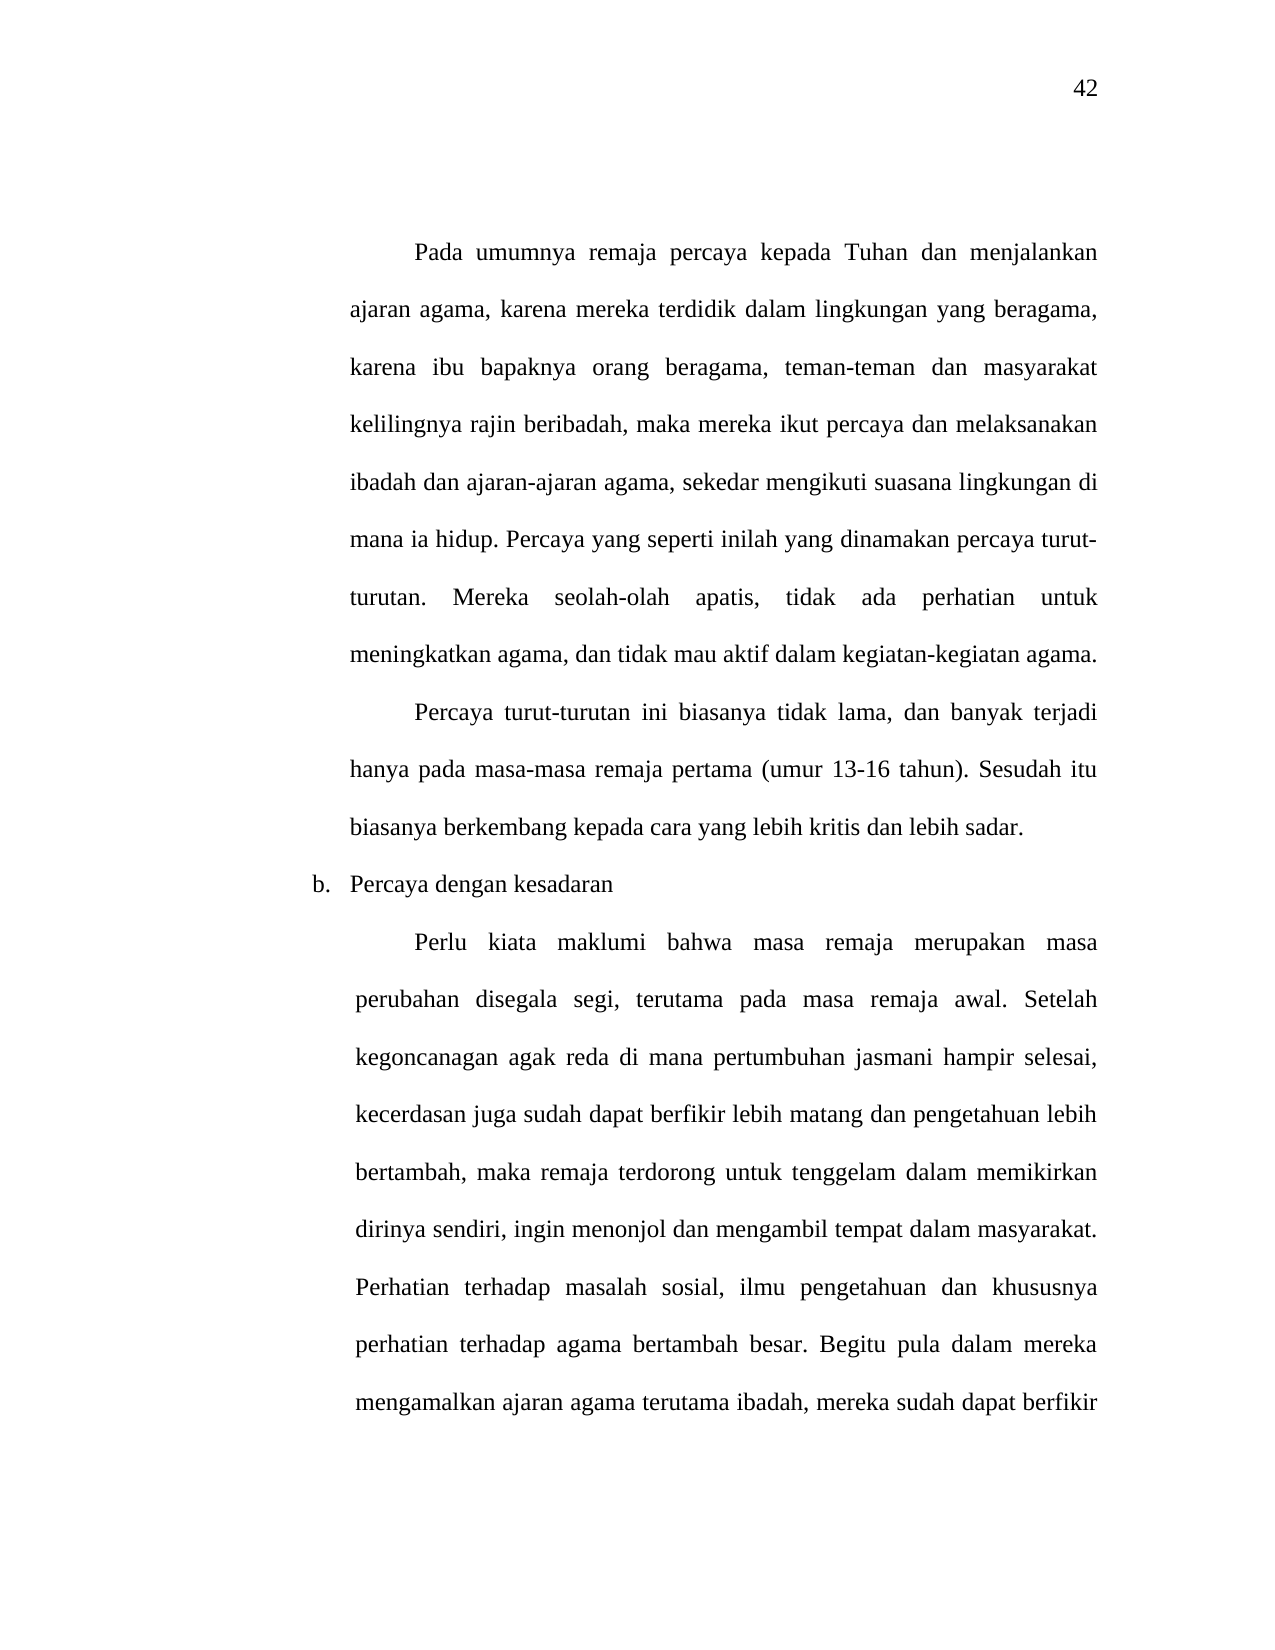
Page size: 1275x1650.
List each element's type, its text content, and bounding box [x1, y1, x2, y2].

text Pada umumnya remaja percaya kepada Tuhan dan menjalankan ajaran agama, karena mereka terdidik dalam lingkungan yang beragama, karena ibu bapaknya orang beragama, teman-teman dan masyarakat kelilingnya rajin beribadah, maka mereka ikut percaya dan melaksanakan ibadah dan ajaran-ajaran agama, sekedar mengikuti suasana lingkungan di mana ia hidup. Percaya yang seperti inilah yang dinamakan percaya turut-turutan. Mereka seolah-olah apatis, tidak ada perhatian untuk meningkatkan agama, dan tidak mau aktif dalam kegiatan-kegiatan agama. [349, 237, 1098, 668]
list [355, 927, 1098, 1416]
list Percaya dengan kesadaran [312, 869, 1098, 898]
text Percaya turut-turutan ini biasanya tidak lama, dan banyak terjadi hanya pada masa-masa remaja pertama (umur 13-16 tahun). Sesudah itu biasanya berkembang kepada cara yang lebih kritis dan lebih sadar. [349, 697, 1098, 841]
